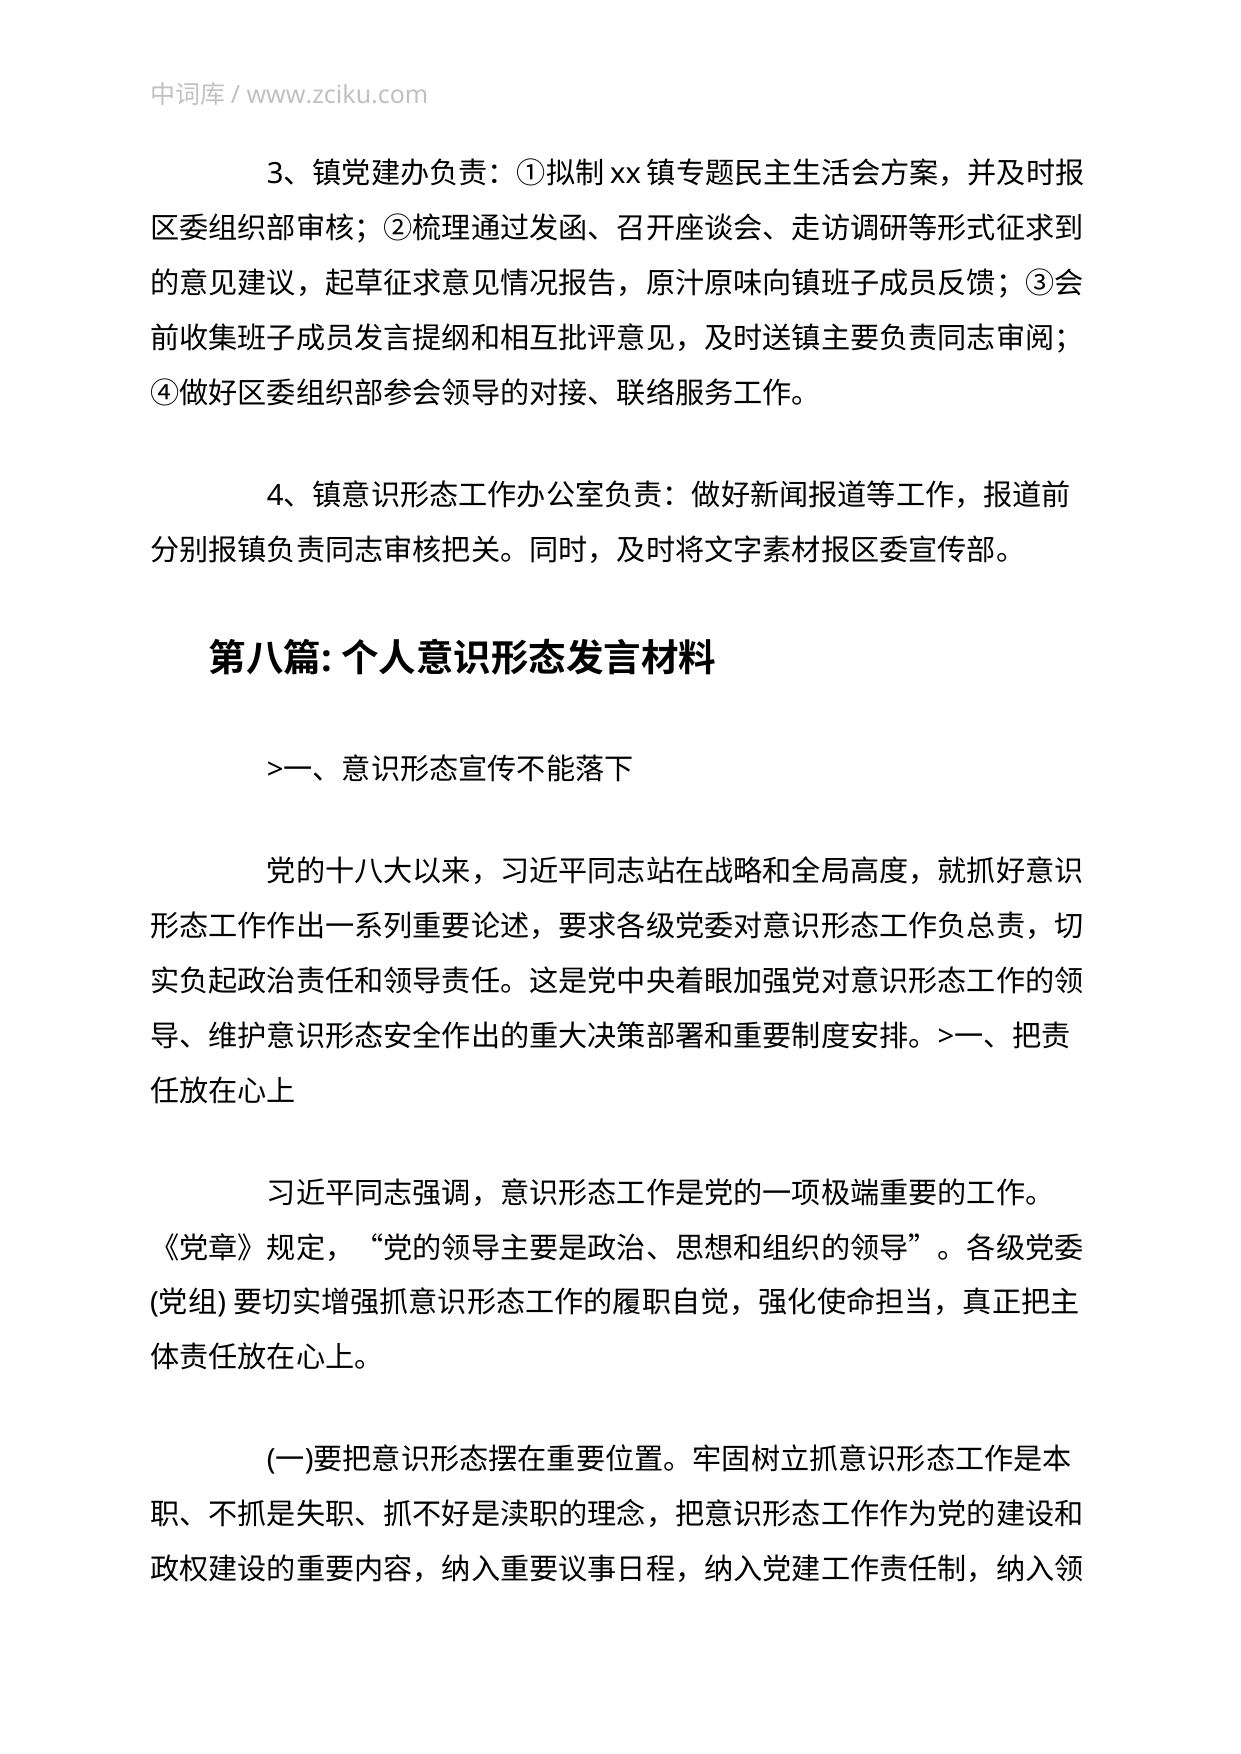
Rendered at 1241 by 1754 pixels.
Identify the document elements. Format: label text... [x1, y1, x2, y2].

text 第八篇: 个人意识形态发言材料 [150, 628, 1090, 683]
text >一、意识形态宣传不能落下 [150, 746, 1090, 788]
text 党的十八大以来，习近平同志站在战略和全局高度，就抓好意识形态工作作出一系列重要论述，要求各级党委对意识形态工作负总责，切实负起政治责任和领导责任。这是党中央着眼加强党对意识形态工作的领导、维护意识形态安全作出的重大决策部署和重要制度安排。>一、把责任放在心上 [150, 848, 1090, 1110]
text 习近平同志强调，意识形态工作是党的一项极端重要的工作。《党章》规定，“党的领导主要是政治、思想和组织的领导”。各级党委(党组) 要切实增强抓意识形态工作的履职自觉，强化使命担当，真正把主体责任放在心上。 [150, 1169, 1090, 1376]
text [150, 1436, 1090, 1588]
text 4、镇意识形态工作办公室负责：做好新闻报道等工作，报道前分别报镇负责同志审核把关。同时，及时将文字素材报区委宣传部。 [150, 471, 1090, 569]
text 3、镇党建办负责：①拟制xx镇专题民主生活会方案，并及时报区委组织部审核；②梳理通过发函、召开座谈会、走访调研等形式征求到的意见建议，起草征求意见情况报告，原汁原味向镇班子成员反馈；③会前收集班子成员发言提纲和相互批评意见，及时送镇主要负责同志审阅；④做好区委组织部参会领导的对接、联络服务工作。 [150, 150, 1090, 412]
